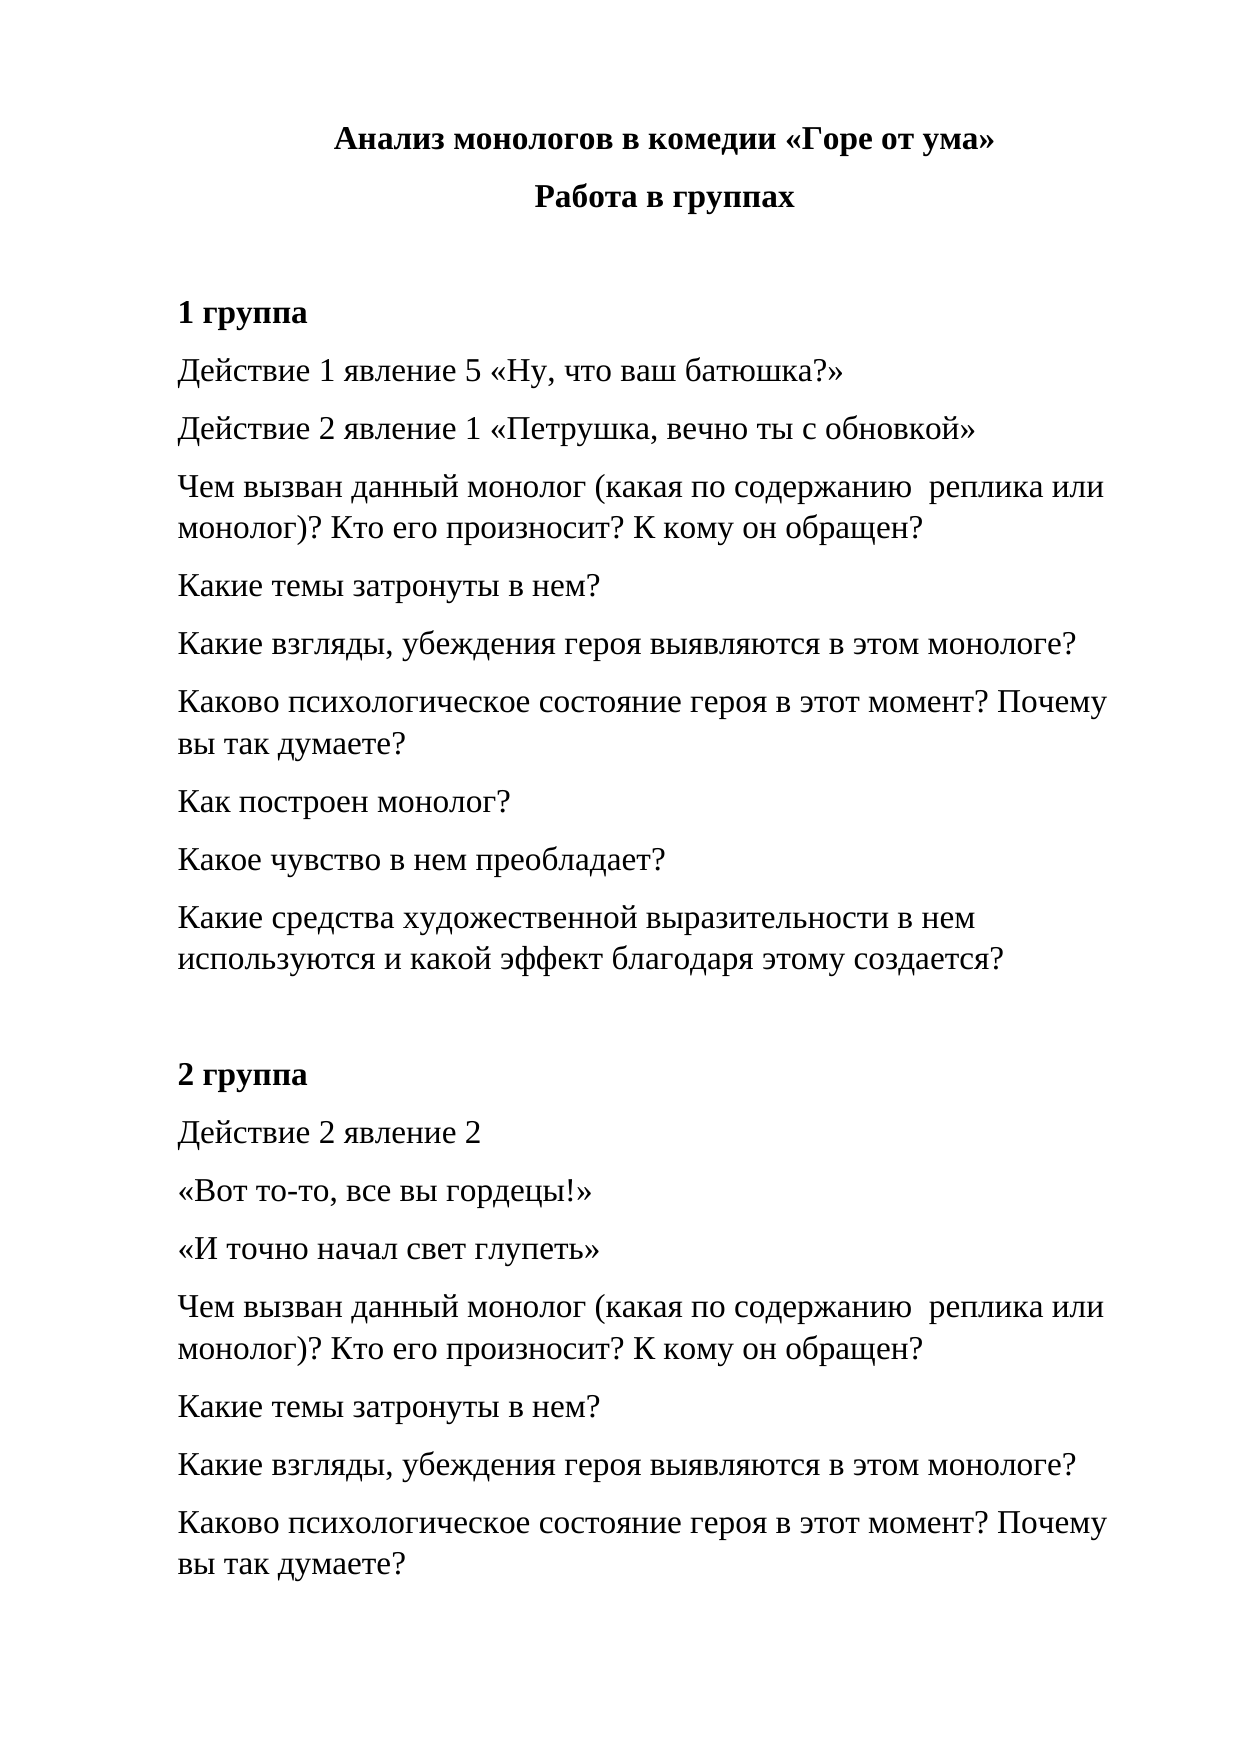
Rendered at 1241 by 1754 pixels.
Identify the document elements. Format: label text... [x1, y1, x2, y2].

text Действие 1 явление 5 «Ну, что ваш батюшка?» [177, 350, 1152, 388]
text Чем вызван данный монолог (какая по содержанию реплика или монолог)? Кто его произносит? К кому он обращен? [177, 1287, 1152, 1366]
text Какие темы затронуты в нем? [177, 1386, 1152, 1424]
text Каково психологическое состояние героя в этот момент? Почему вы так думаете? [177, 1502, 1152, 1582]
text Какие средства художественной выразительности в нем используются и какой эффект благодаря этому создается? [177, 897, 1152, 977]
text Какие взгляды, убеждения героя выявляются в этом монологе? [177, 624, 1152, 662]
text Как построен монолог? [177, 781, 1152, 819]
text Действие 2 явление 2 [177, 1112, 1152, 1151]
text «Вот то-то, все вы гордецы!» [177, 1171, 1152, 1209]
text Какое чувство в нем преобладает? [177, 839, 1152, 877]
text Работа в группах [177, 176, 1152, 214]
text 1 группа [177, 292, 1152, 331]
text 2 группа [177, 1054, 1152, 1093]
text Чем вызван данный монолог (какая по содержанию реплика или монолог)? Кто его произносит? К кому он обращен? [177, 466, 1152, 546]
text Какие темы затронуты в нем? [177, 566, 1152, 604]
text Анализ монологов в комедии «Горе от ума» [177, 118, 1152, 156]
text «И точно начал свет глупеть» [177, 1228, 1152, 1267]
text Каково психологическое состояние героя в этот момент? Почему вы так думаете? [177, 682, 1152, 761]
text Какие взгляды, убеждения героя выявляются в этом монологе? [177, 1444, 1152, 1482]
text Действие 2 явление 1 «Петрушка, вечно ты с обновкой» [177, 408, 1152, 447]
